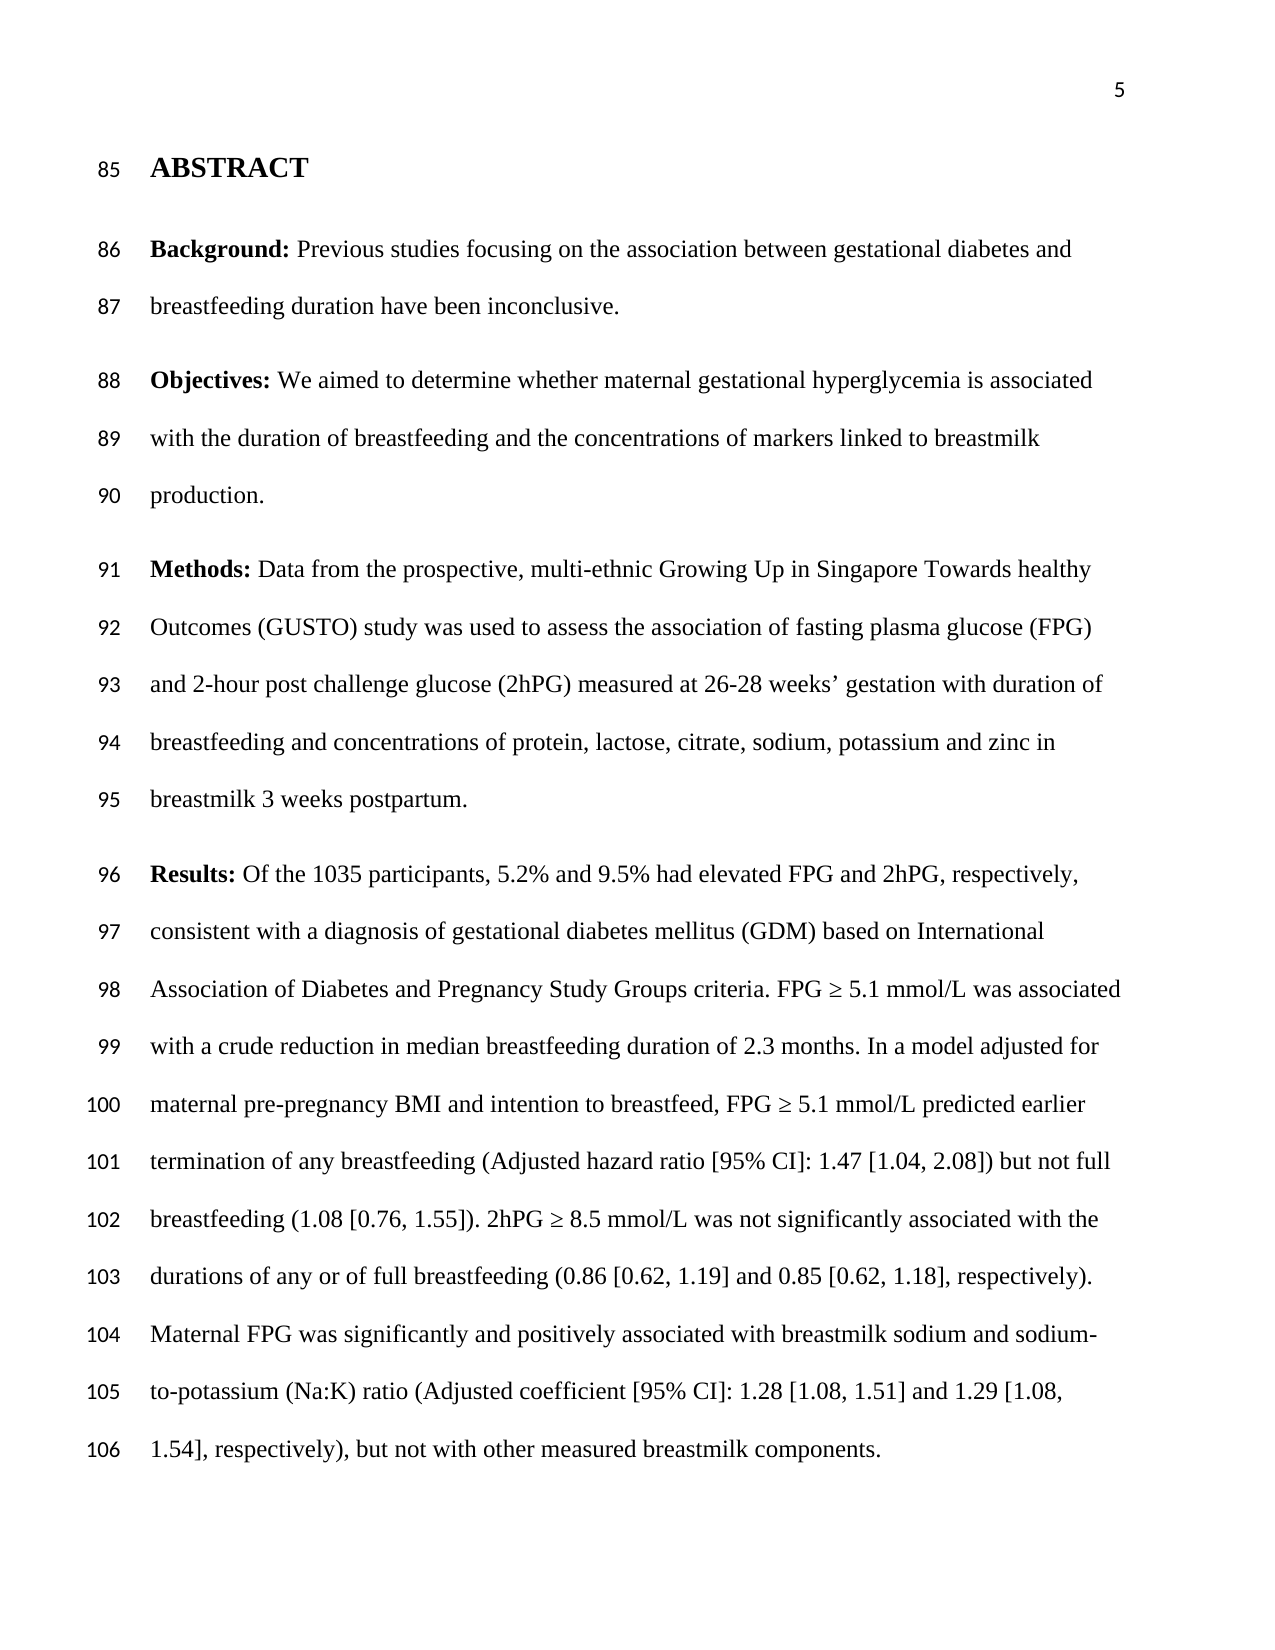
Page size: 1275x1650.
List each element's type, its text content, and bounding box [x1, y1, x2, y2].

text Methods: Data from the prospective, multi-ethnic Growing Up in Singapore Towards healthy Outcomes (GUSTO) study was used to assess the association of fasting plasma glucose (FPG) and 2-hour post challenge glucose (2hPG) measured at 26-28 weeks’ gestation with duration of breastfeeding and concentrations of protein, lactose, citrate, sodium, potassium and zinc in breastmilk 3 weeks postpartum. [150, 554, 1125, 813]
text Objectives: We aimed to determine whether maternal gestational hyperglycemia is associated with the duration of breastfeeding and the concentrations of markers linked to breastmilk production. [150, 365, 1125, 509]
text ABSTRACT [150, 150, 1125, 183]
text Background: Previous studies focusing on the association between gestational diabetes and breastfeeding duration have been inconclusive. [150, 234, 1125, 320]
text Results: Of the 1035 participants, 5.2% and 9.5% had elevated FPG and 2hPG, respectively, consistent with a diagnosis of gestational diabetes mellitus (GDM) based on International Association of Diabetes and Pregnancy Study Groups criteria. FPG ≥ 5.1 mmol/L was associated with a crude reduction in median breastfeeding duration of 2.3 months. In a model adjusted for maternal pre-pregnancy BMI and intention to breastfeed, FPG ≥ 5.1 mmol/L predicted earlier termination of any breastfeeding (Adjusted hazard ratio [95% CI]: 1.47 [1.04, 2.08]) but not full breastfeeding (1.08 [0.76, 1.55]). 2hPG ≥ 8.5 mmol/L was not significantly associated with the durations of any or of full breastfeeding (0.86 [0.62, 1.19] and 0.85 [0.62, 1.18], respectively). Maternal FPG was significantly and positively associated with breastmilk sodium and sodium-to-potassium (Na:K) ratio (Adjusted coefficient [95% CI]: 1.28 [1.08, 1.51] and 1.29 [1.08, 1.54], respectively), but not with other measured breastmilk components. [150, 859, 1125, 1462]
